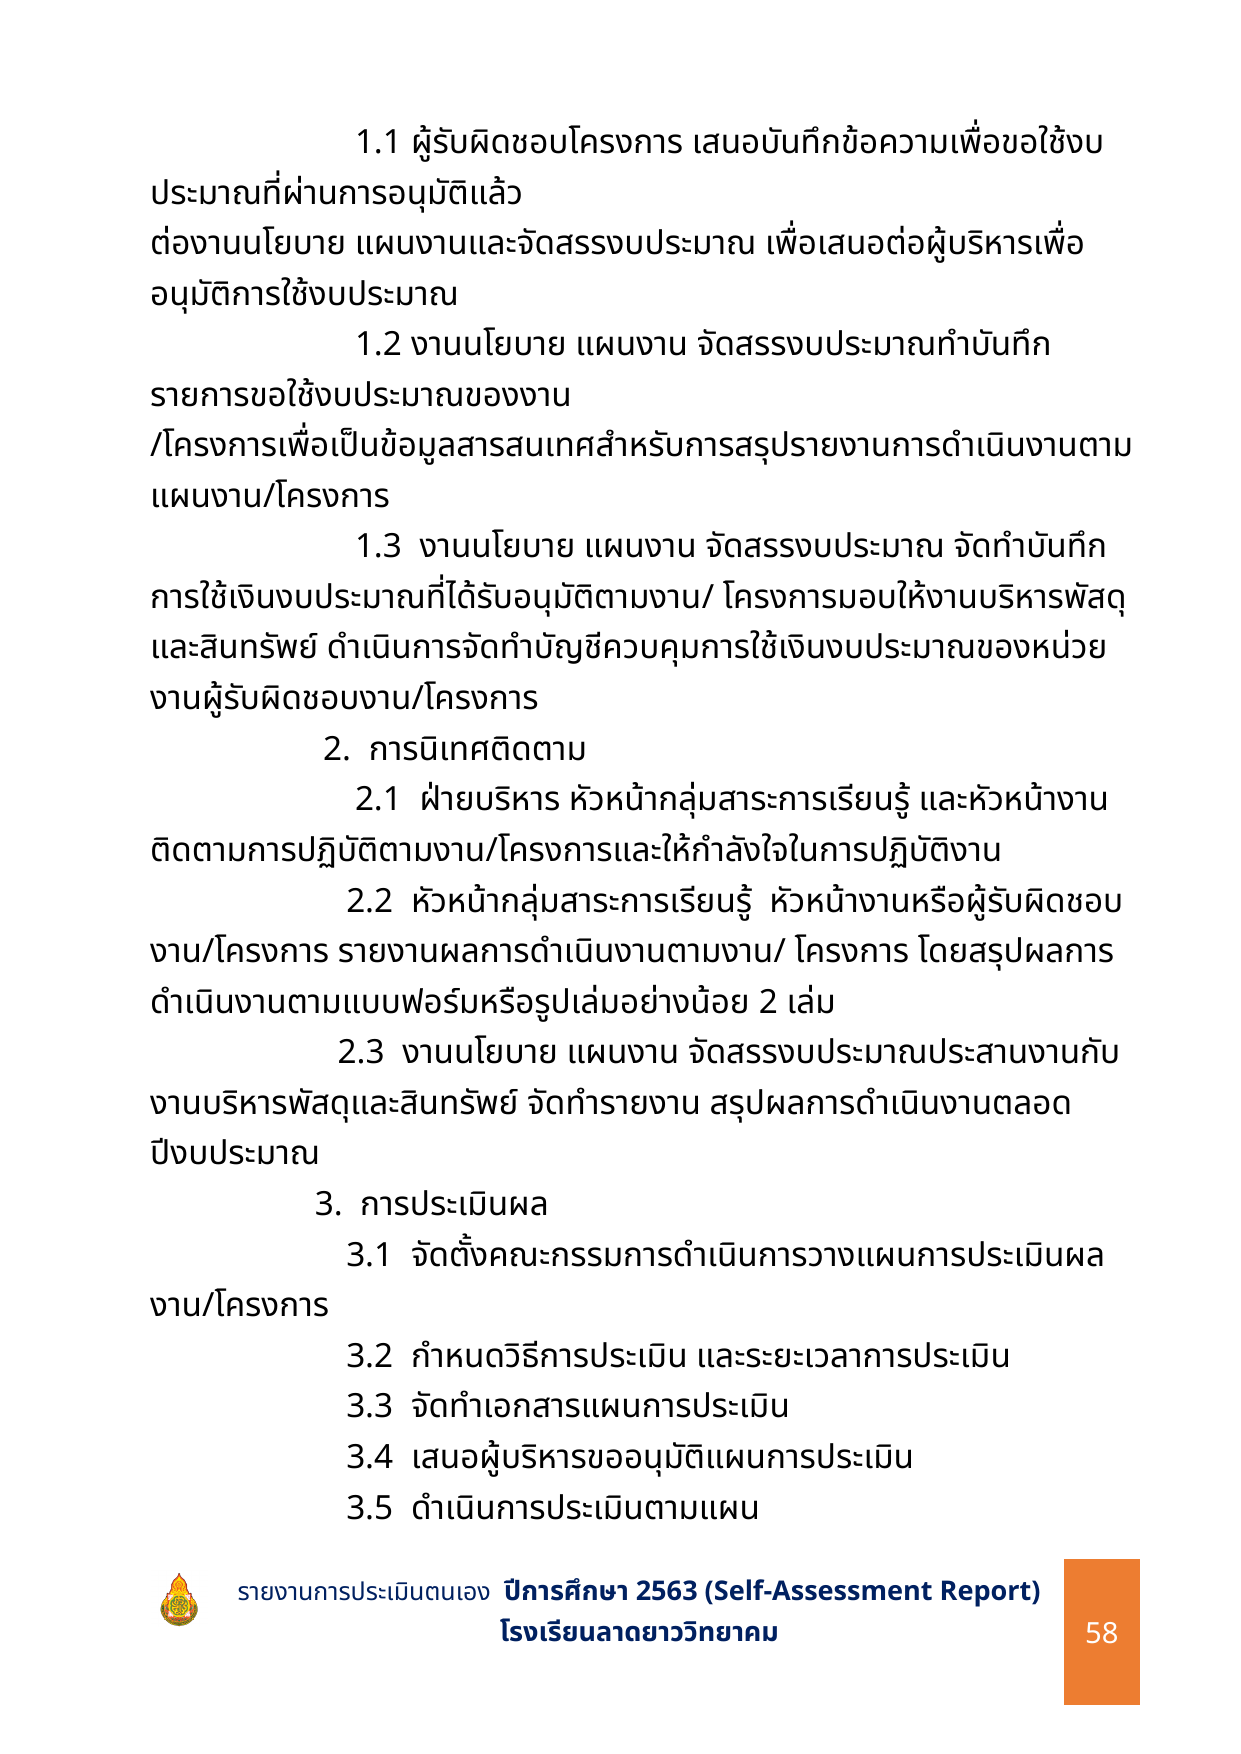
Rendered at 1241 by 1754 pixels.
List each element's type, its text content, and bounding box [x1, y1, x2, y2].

text 3.2 กำหนดวิธีการประเมิน และระยะเวลาการประเมิน [150, 1332, 1140, 1382]
text 3. การประเมินผล [150, 1180, 1140, 1230]
text 2.3 งานนโยบาย แผนงาน จัดสรรงบประมาณประสานงานกับงานบริหารพัสดุและสินทรัพย์ จัดทำรายงาน สรุปผลการดำเนินงานตลอดปีงบประมาณ [150, 1028, 1140, 1180]
text 2.1 ฝ่ายบริหาร หัวหน้ากลุ่มสาระการเรียนรู้ และหัวหน้างาน ติดตามการปฏิบัติตามงาน/โครงการและให้กำลังใจในการปฏิบัติงาน [150, 775, 1140, 876]
text /โครงการเพื่อเป็นข้อมูลสารสนเทศสำหรับการสรุปรายงานการดำเนินงานตามแผนงาน/โครงการ [150, 421, 1140, 522]
text 3.5 ดำเนินการประเมินตามแผน [150, 1483, 1140, 1534]
picture [151, 1570, 208, 1627]
text 3.1 จัดตั้งคณะกรรมการดำเนินการวางแผนการประเมินผลงาน/โครงการ [150, 1230, 1140, 1332]
text 2. การนิเทศติดตาม [150, 724, 1140, 775]
text 2.2 หัวหน้ากลุ่มสาระการเรียนรู้ หัวหน้างานหรือผู้รับผิดชอบงาน/โครงการ รายงานผลการดำเนินงานตามงาน/ โครงการ โดยสรุปผลการดำเนินงานตามแบบฟอร์มหรือรูปเล่มอย่างน้อย 2 เล่ม [150, 876, 1140, 1028]
text 1.2 งานนโยบาย แผนงาน จัดสรรงบประมาณทำบันทึกรายการขอใช้งบประมาณของงาน [150, 320, 1140, 421]
text 3.4 เสนอผู้บริหารขออนุมัติแผนการประเมิน [150, 1433, 1140, 1483]
text 1.1 ผู้รับผิดชอบโครงการ เสนอบันทึกข้อความเพื่อขอใช้งบประมาณที่ผ่านการอนุมัติแล้ว [150, 118, 1140, 219]
text 3.3 จัดทำเอกสารแผนการประเมิน [150, 1382, 1140, 1433]
text ต่องานนโยบาย แผนงานและจัดสรรงบประมาณ เพื่อเสนอต่อผู้บริหารเพื่ออนุมัติการใช้งบประมาณ [150, 219, 1140, 320]
text 1.3 งานนโยบาย แผนงาน จัดสรรงบประมาณ จัดทำบันทึกการใช้เงินงบประมาณที่ได้รับอนุมัติตามงาน/ โครงการมอบให้งานบริหารพัสดุและสินทรัพย์ ดำเนินการจัดทำบัญชีควบคุมการใช้เงินงบประมาณของหน่วยงานผู้รับผิดชอบงาน/โครงการ [150, 522, 1140, 724]
